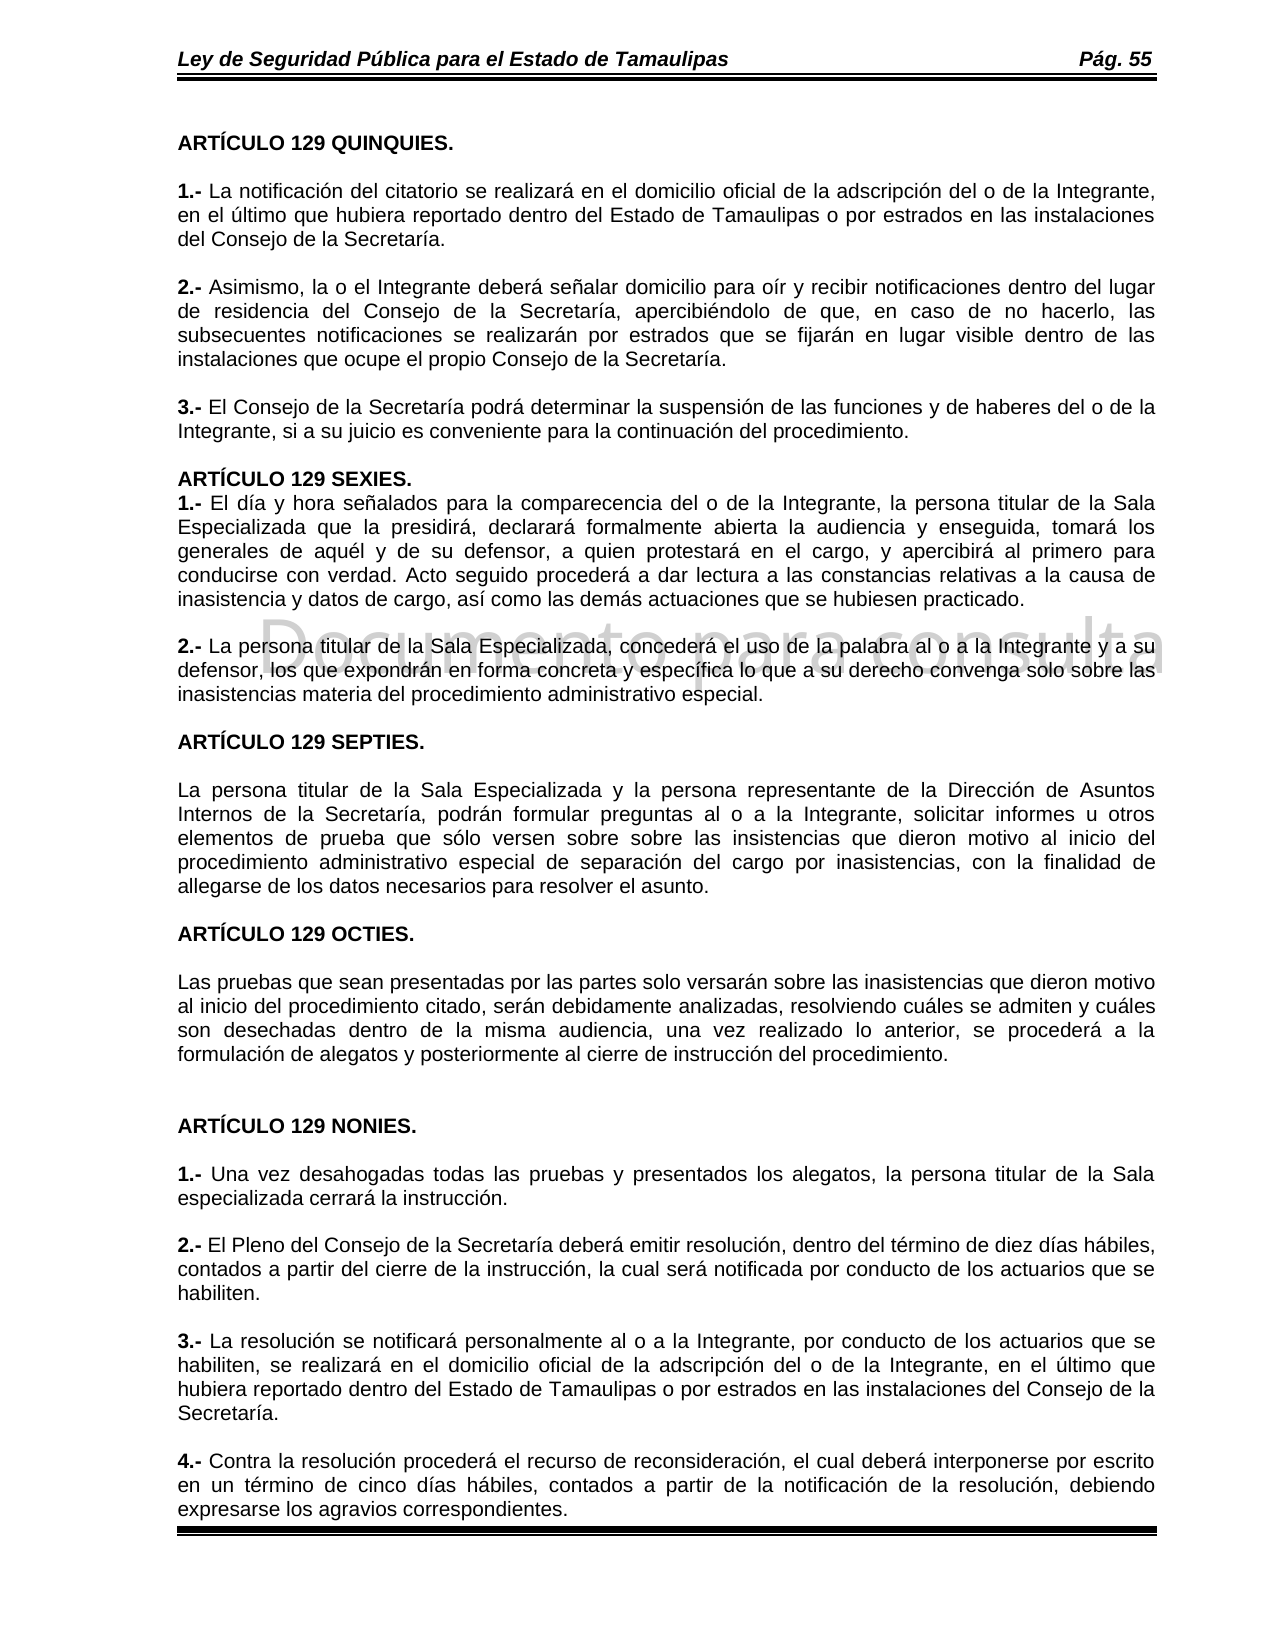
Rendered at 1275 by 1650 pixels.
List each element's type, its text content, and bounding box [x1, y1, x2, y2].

text 3.- El Consejo de la Secretaría podrá determinar la suspensión de las funciones y de haberes del o de la Integrante, si a su juicio es conveniente para la continuación del procedimiento. [177, 395, 1157, 443]
text 2.- El Pleno del Consejo de la Secretaría deberá emitir resolución, dentro del término de diez días hábiles, contados a partir del cierre de la instrucción, la cual será notificada por conducto de los actuarios que se habiliten. [177, 1233, 1157, 1305]
text ARTÍCULO 129 QUINQUIES. [177, 131, 1157, 155]
text Las pruebas que sean presentadas por las partes solo versarán sobre las inasistencias que dieron motivo al inicio del procedimiento citado, serán debidamente analizadas, resolviendo cuáles se admiten y cuáles son desechadas dentro de la misma audiencia, una vez realizado lo anterior, se procederá a la formulación de alegatos y posteriormente al cierre de instrucción del procedimiento. [177, 970, 1157, 1066]
text 1.- El día y hora señalados para la comparecencia del o de la Integrante, la persona titular de la Sala Especializada que la presidirá, declarará formalmente abierta la audiencia y enseguida, tomará los generales de aquél y de su defensor, a quien protestará en el cargo, y apercibirá al primero para conducirse con verdad. Acto seguido procederá a dar lectura a las constancias relativas a la causa de inasistencia y datos de cargo, así como las demás actuaciones que se hubiesen practicado. [177, 491, 1157, 610]
text ARTÍCULO 129 NONIES. [177, 1113, 1157, 1137]
text La persona titular de la Sala Especializada y la persona representante de la Dirección de Asuntos Internos de la Secretaría, podrán formular preguntas al o a la Integrante, solicitar informes u otros elementos de prueba que sólo versen sobre sobre las insistencias que dieron motivo al inicio del procedimiento administrativo especial de separación del cargo por inasistencias, con la finalidad de allegarse de los datos necesarios para resolver el asunto. [177, 778, 1157, 898]
text ARTÍCULO 129 OCTIES. [177, 922, 1157, 946]
text 3.- La resolución se notificará personalmente al o a la Integrante, por conducto de los actuarios que se habiliten, se realizará en el domicilio oficial de la adscripción del o de la Integrante, en el último que hubiera reportado dentro del Estado de Tamaulipas o por estrados en las instalaciones del Consejo de la Secretaría. [177, 1329, 1157, 1425]
text 1.- Una vez desahogadas todas las pruebas y presentados los alegatos, la persona titular de la Sala especializada cerrará la instrucción. [177, 1161, 1157, 1209]
text ARTÍCULO 129 SEXIES. [177, 467, 1157, 491]
text ARTÍCULO 129 SEPTIES. [177, 730, 1157, 754]
text 2.- La persona titular de la Sala Especializada, concederá el uso de la palabra al o a la Integrante y a su defensor, los que expondrán en forma concreta y específica lo que a su derecho convenga solo sobre las inasistencias materia del procedimiento administrativo especial. [177, 634, 1157, 706]
text 4.- Contra la resolución procederá el recurso de reconsideración, el cual deberá interponerse por escrito en un término de cinco días hábiles, contados a partir de la notificación de la resolución, debiendo expresarse los agravios correspondientes. [177, 1449, 1157, 1521]
text 1.- La notificación del citatorio se realizará en el domicilio oficial de la adscripción del o de la Integrante, en el último que hubiera reportado dentro del Estado de Tamaulipas o por estrados en las instalaciones del Consejo de la Secretaría. [177, 179, 1157, 251]
text 2.- Asimismo, la o el Integrante deberá señalar domicilio para oír y recibir notificaciones dentro del lugar de residencia del Consejo de la Secretaría, apercibiéndolo de que, en caso de no hacerlo, las subsecuentes notificaciones se realizarán por estrados que se fijarán en lugar visible dentro de las instalaciones que ocupe el propio Consejo de la Secretaría. [177, 275, 1157, 371]
